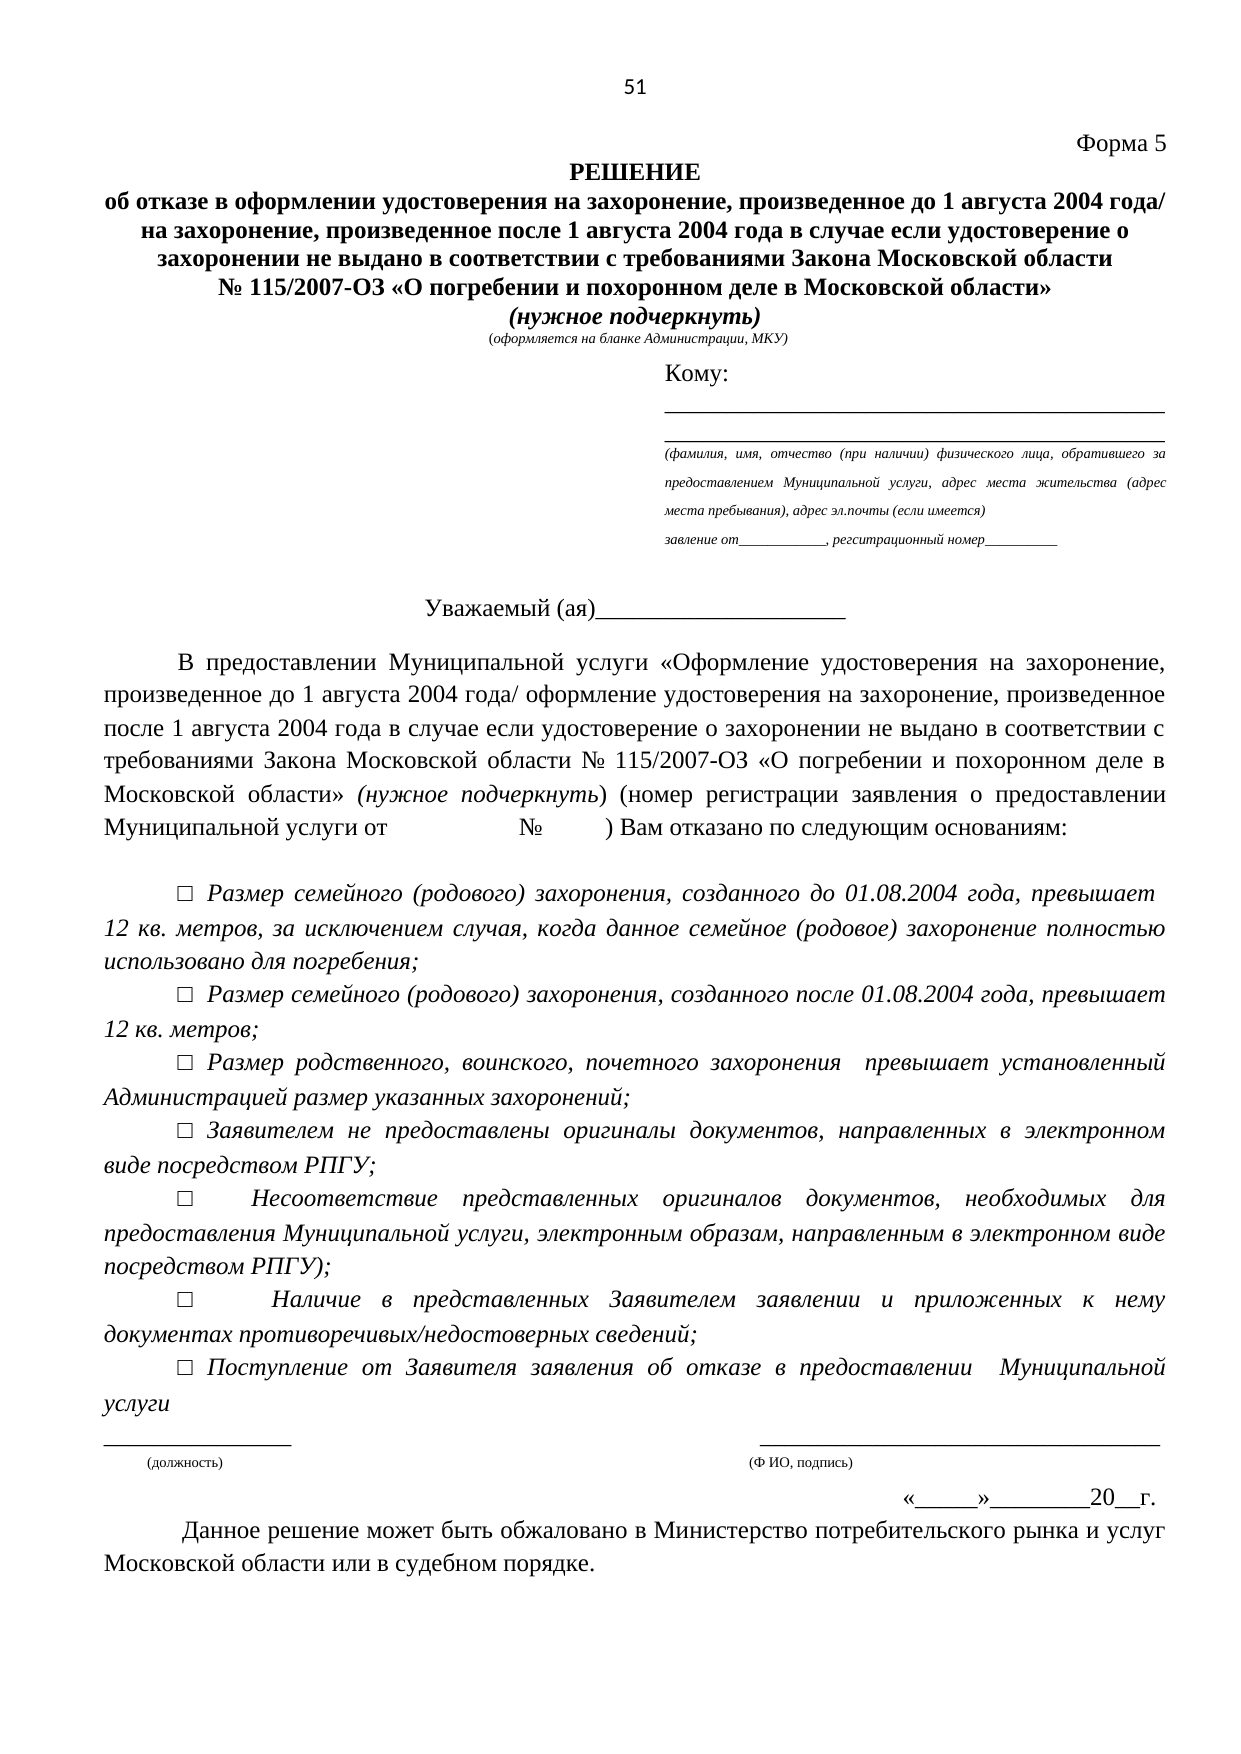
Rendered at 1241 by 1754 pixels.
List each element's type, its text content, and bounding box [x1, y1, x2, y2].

list Наличие в представленных Заявителем заявлении и приложенных к нему документах противоречивых/недостоверных сведений; [103, 1284, 1166, 1348]
text _______________ ________________________________ [103, 1421, 1166, 1449]
text (оформляется на бланке Администрации, МКУ) [103, 330, 1166, 358]
text Кому: [664, 358, 1166, 387]
list Размер семейного (родового) захоронения, созданного после 01.08.2004 года, превышает 12 кв. метров; [103, 979, 1166, 1043]
text «_____»________20__г. [103, 1482, 1166, 1511]
text (фамилия, имя, отчество (при наличии) физического лица, обратившего за предоставлением Муниципальной услуги, адрес места жительства (адрес места пребывания), адрес эл.почты (если имеется) [664, 445, 1166, 531]
list Заявителем не предоставлены оригиналы документов, направленных в электронном виде посредством РПГУ; [103, 1115, 1166, 1179]
text Форма 5 [103, 128, 1166, 157]
text (должность) (Ф ИО, подпись) [103, 1454, 1166, 1482]
text РЕШЕНИЕ [103, 157, 1166, 186]
text ________________________________________________________________________________ [664, 387, 1166, 445]
text Данное решение может быть обжаловано в Министерство потребительского рынка и услуг Московской области или в судебном порядке. [103, 1515, 1166, 1577]
text В предоставлении Муниципальной услуги «Оформление удостоверения на захоронение, произведенное до 1 августа 2004 года/ оформление удостоверения на захоронение, произведенное после 1 августа 2004 года в случае если удостоверение о захоронении не выдано в соответствии с требованиями Закона Московской области № 115/2007-ОЗ «О погребении и похоронном деле в Московской области» (нужное подчеркнуть) (номер регистрации заявления о предоставлении Муниципальной услуги от № ) Вам отказано по следующим основаниям: [103, 647, 1166, 840]
list Размер семейного (родового) захоронения, созданного до 01.08.2004 года, превышает 12 кв. метров, за исключением случая, когда данное семейное (родовое) захоронение полностью использовано для погребения; [103, 878, 1166, 974]
text (нужное подчеркнуть) [103, 301, 1166, 330]
text Уважаемый (ая)____________________ [103, 593, 1166, 621]
list Размер родственного, воинского, почетного захоронения превышает установленный Администрацией размер указанных захоронений; [103, 1047, 1166, 1111]
text об отказе в оформлении удостоверения на захоронение, произведенное до 1 августа 2004 года/ на захоронение, произведенное после 1 августа 2004 года в случае если удостоверение о захоронении не выдано в соответствии с требованиями Закона Московской области № 115/2007-ОЗ «О погребении и похоронном деле в Московской области» [103, 186, 1166, 301]
list Несоответствие представленных оригиналов документов, необходимых для предоставления Муниципальной услуги, электронным образам, направленным в электронном виде посредством РПГУ); [103, 1183, 1166, 1280]
list Поступление от Заявителя заявления об отказе в предоставлении Муниципальной услуги [103, 1352, 1166, 1416]
text завление от____________, регситрационный номер__________ [664, 531, 1166, 560]
